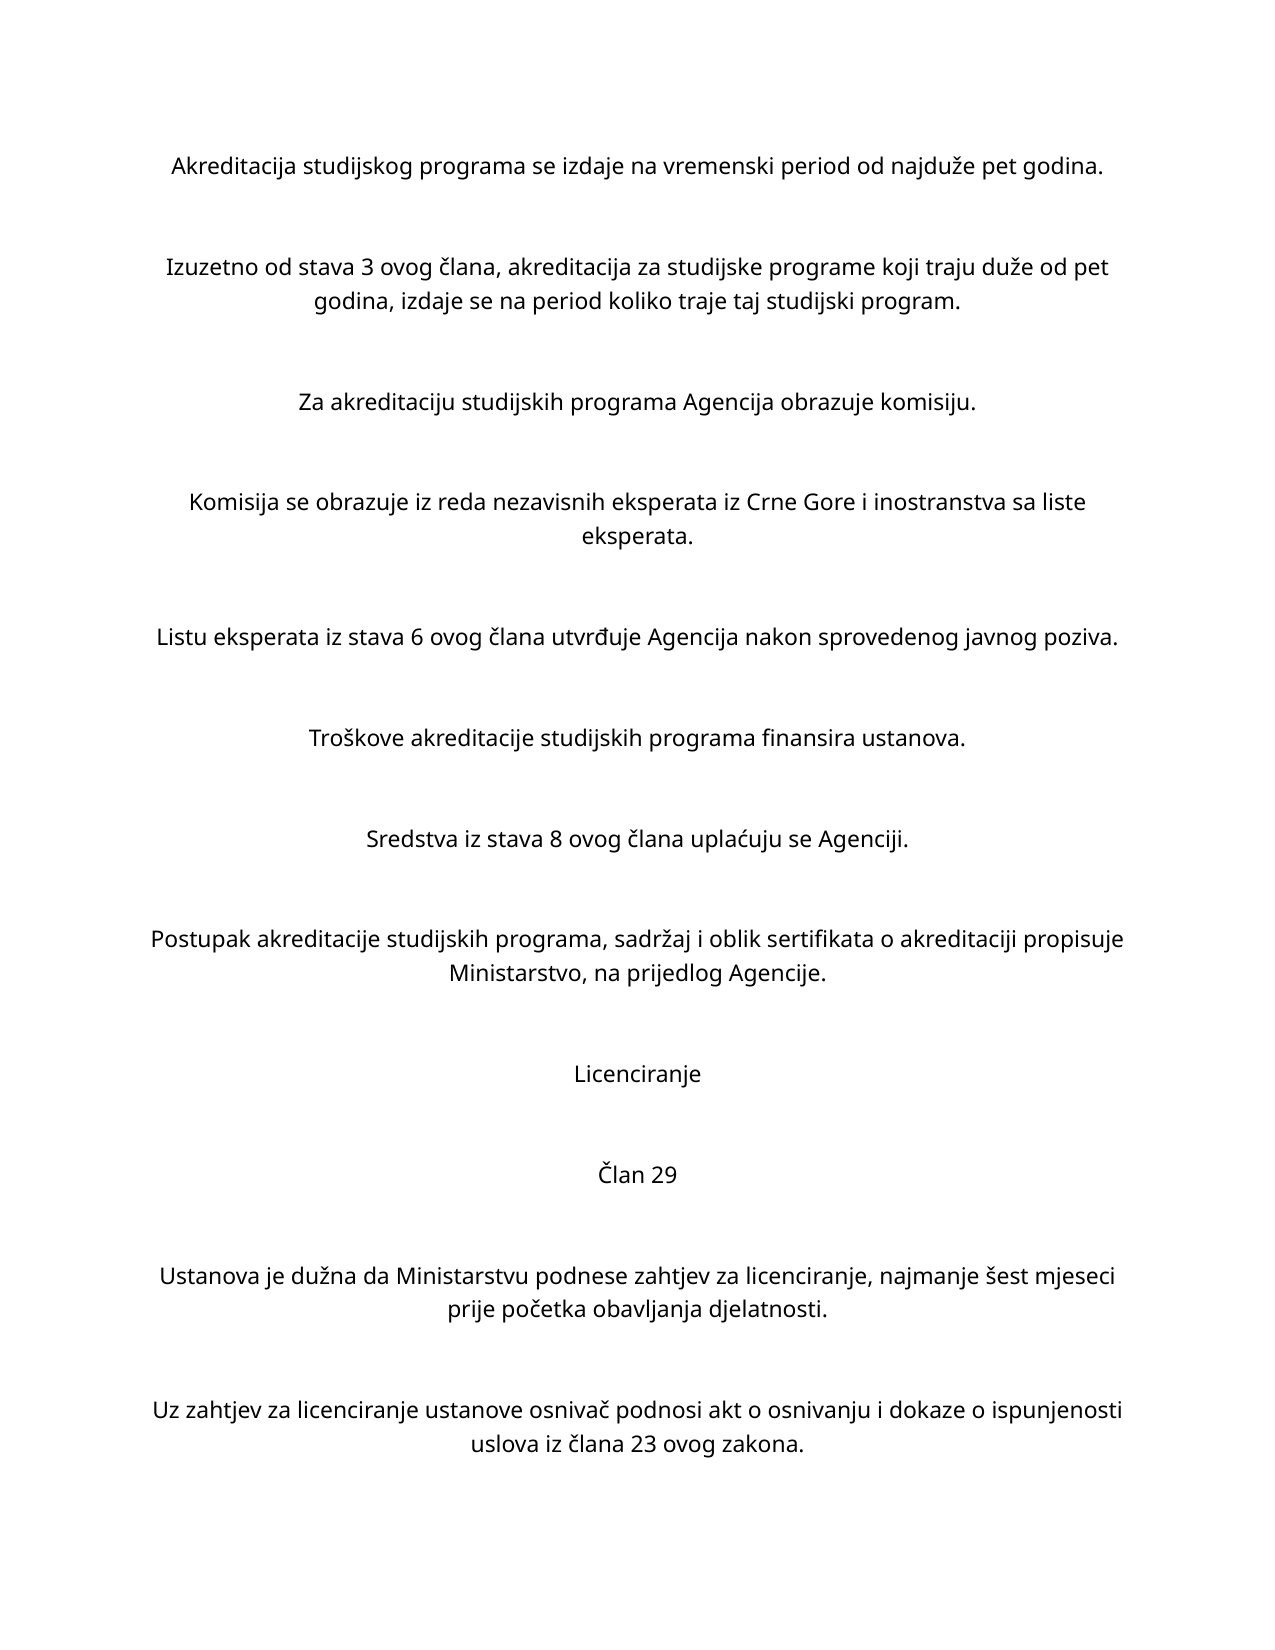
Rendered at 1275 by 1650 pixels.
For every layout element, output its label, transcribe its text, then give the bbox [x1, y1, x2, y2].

text Listu eksperata iz stava 6 ovog člana utvrđuje Agencija nakon sprovedenog javnog poziva. [150, 621, 1125, 652]
text Sredstva iz stava 8 ovog člana uplaćuju se Agenciji. [150, 822, 1125, 854]
text Uz zahtjev za licenciranje ustanove osnivač podnosi akt o osnivanju i dokaze o ispunjenosti uslova iz člana 23 ovog zakona. [150, 1394, 1125, 1459]
text Troškove akreditacije studijskih programa finansira ustanova. [150, 722, 1125, 753]
text Izuzetno od stava 3 ovog člana, akreditacija za studijske programe koji traju duže od pet godina, izdaje se na period koliko traje taj studijski program. [150, 251, 1125, 316]
text Akreditacija studijskog programa se izdaje na vremenski period od najduže pet godina. [150, 150, 1125, 181]
text Ustanova je dužna da Ministarstvu podnese zahtjev za licenciranje, najmanje šest mjeseci prije početka obavljanja djelatnosti. [150, 1259, 1125, 1324]
text Licenciranje [150, 1058, 1125, 1089]
text Član 29 [150, 1159, 1125, 1190]
text Postupak akreditacije studijskih programa, sadržaj i oblik sertifikata o akreditaciji propisuje Ministarstvo, na prijedlog Agencije. [150, 923, 1125, 988]
text Komisija se obrazuje iz reda nezavisnih eksperata iz Crne Gore i inostranstva sa liste eksperata. [150, 486, 1125, 551]
text Za akreditaciju studijskih programa Agencija obrazuje komisiju. [150, 385, 1125, 417]
